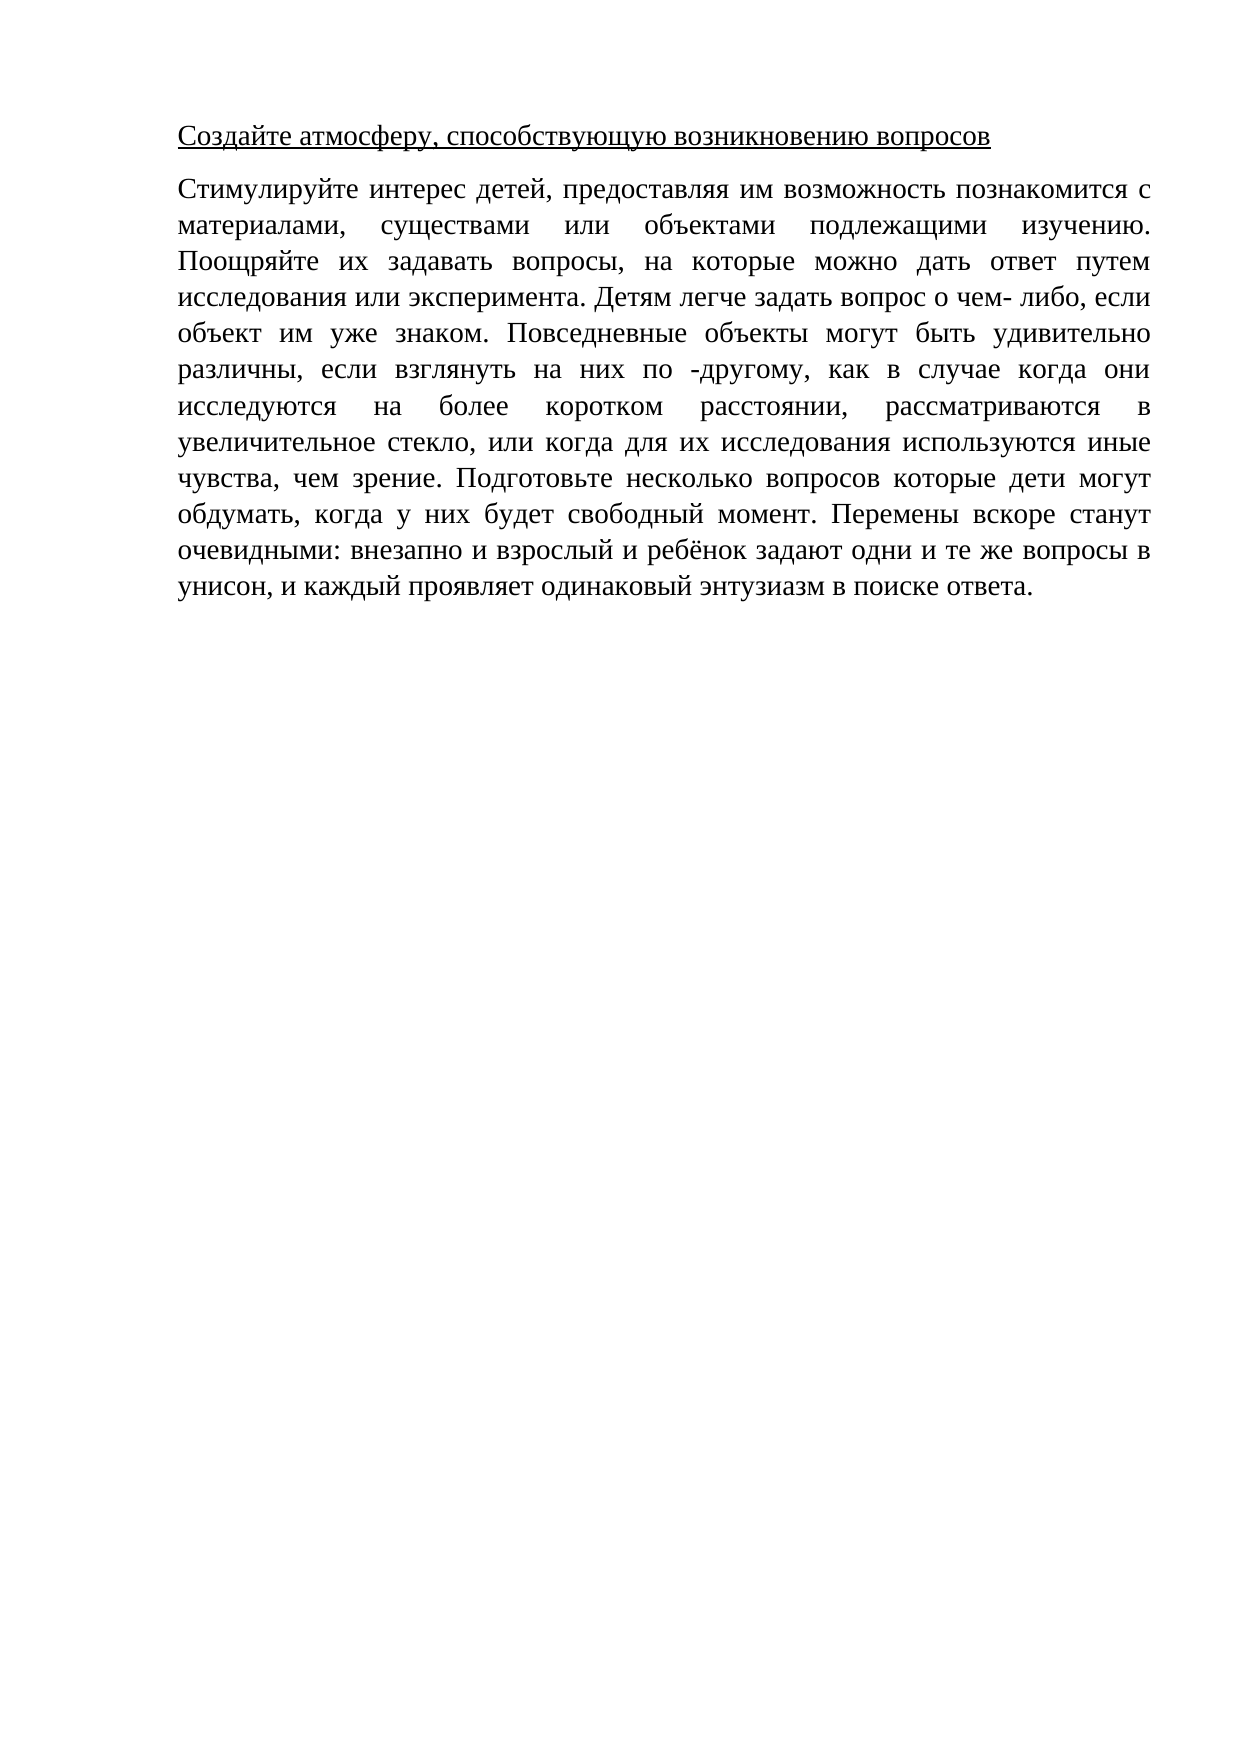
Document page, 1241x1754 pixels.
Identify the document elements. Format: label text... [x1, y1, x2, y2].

text Создайте атмосферу, способствующую возникновению вопросов [177, 118, 1152, 152]
text Стимулируйте интерес детей, предоставляя им возможность познакомится с материалами, существами или объектами подлежащими изучению. Поощряйте их задавать вопросы, на которые можно дать ответ путем исследования или эксперимента. Детям легче задать вопрос о чем- либо, если объект им уже знаком. Повседневные объекты могут быть удивительно различны, если взглянуть на них по -другому, как в случае когда они исследуются на более коротком расстоянии, рассматриваются в увеличительное стекло, или когда для их исследования используются иные чувства, чем зрение. Подготовьте несколько вопросов которые дети могут обдумать, когда у них будет свободный момент. Перемены вскоре станут очевидными: внезапно и взрослый и ребёнок задают одни и те же вопросы в унисон, и каждый проявляет одинаковый энтузиазм в поиске ответа. [177, 171, 1152, 602]
